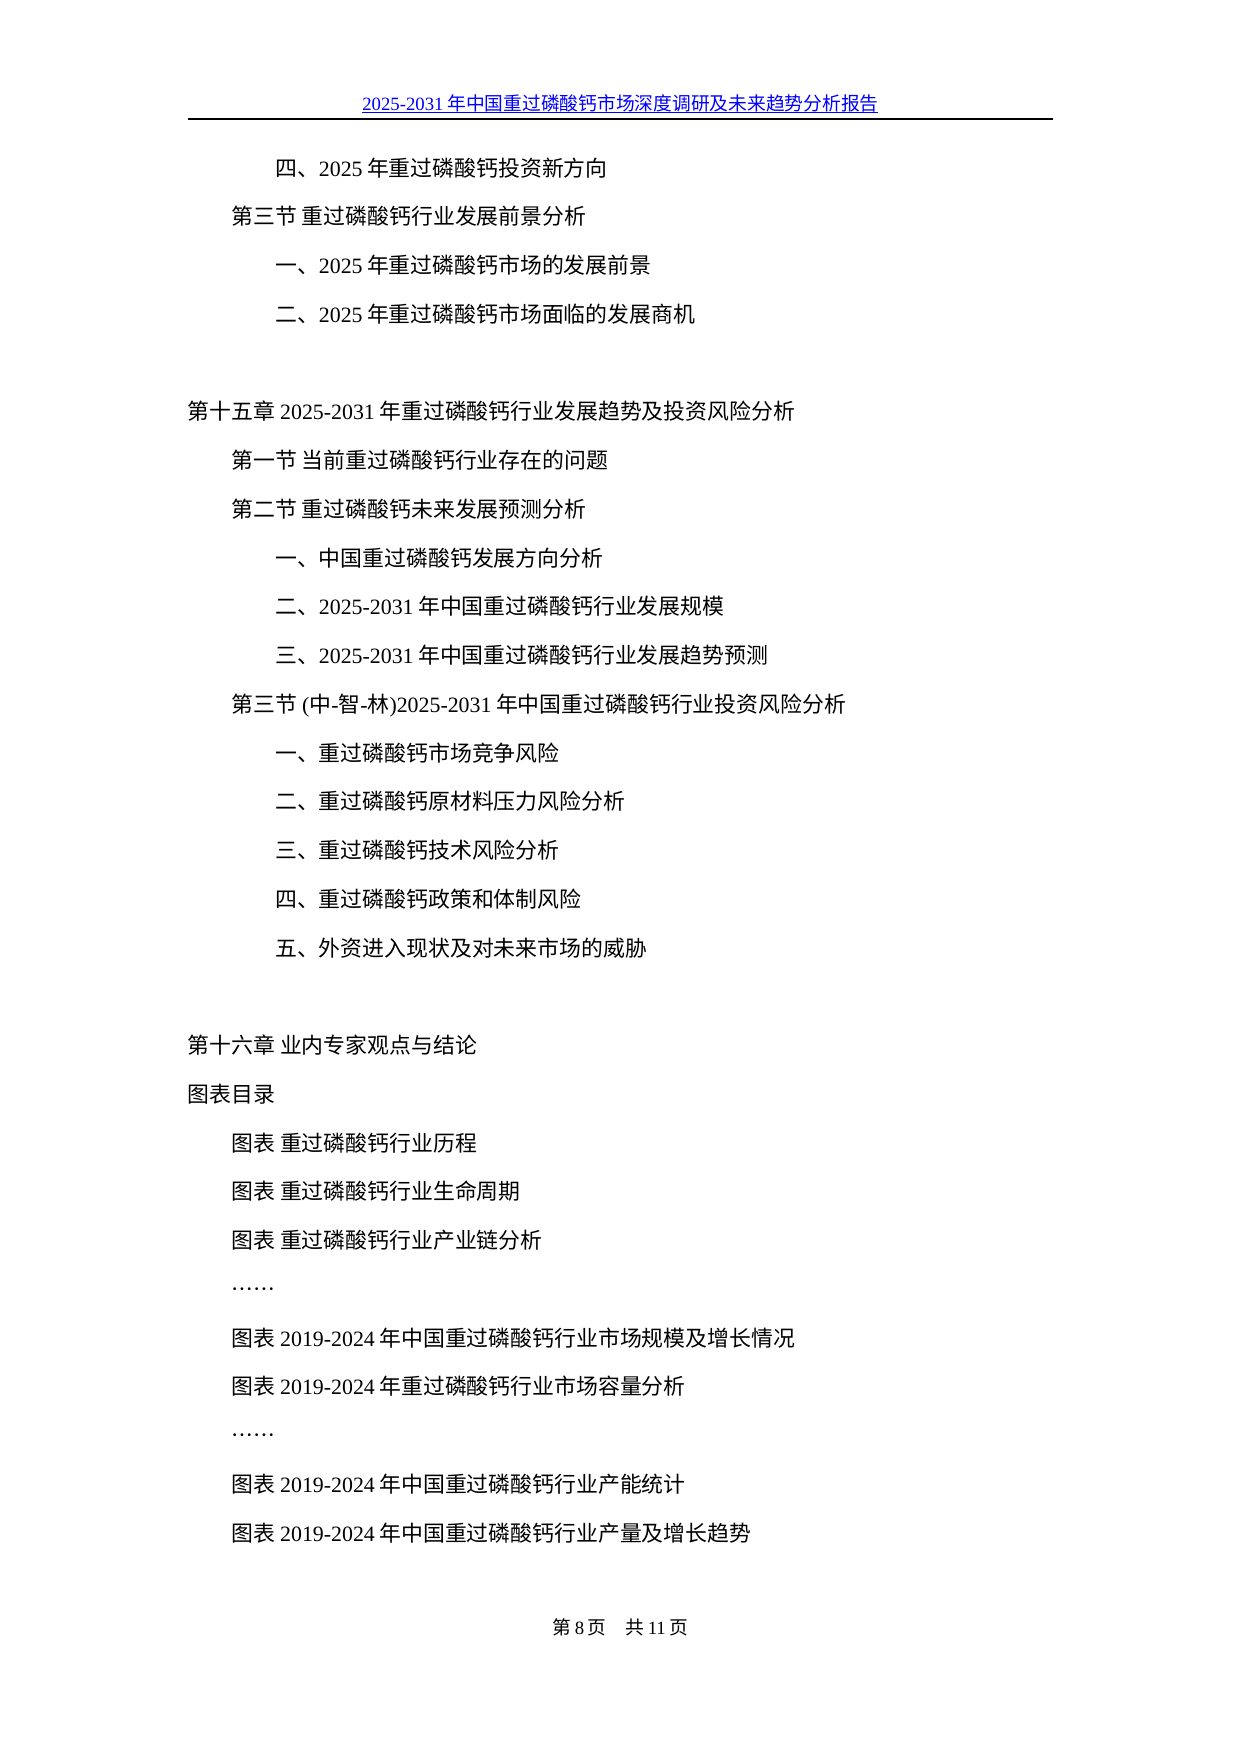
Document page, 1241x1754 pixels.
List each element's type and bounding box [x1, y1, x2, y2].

text [187, 150, 1053, 1548]
